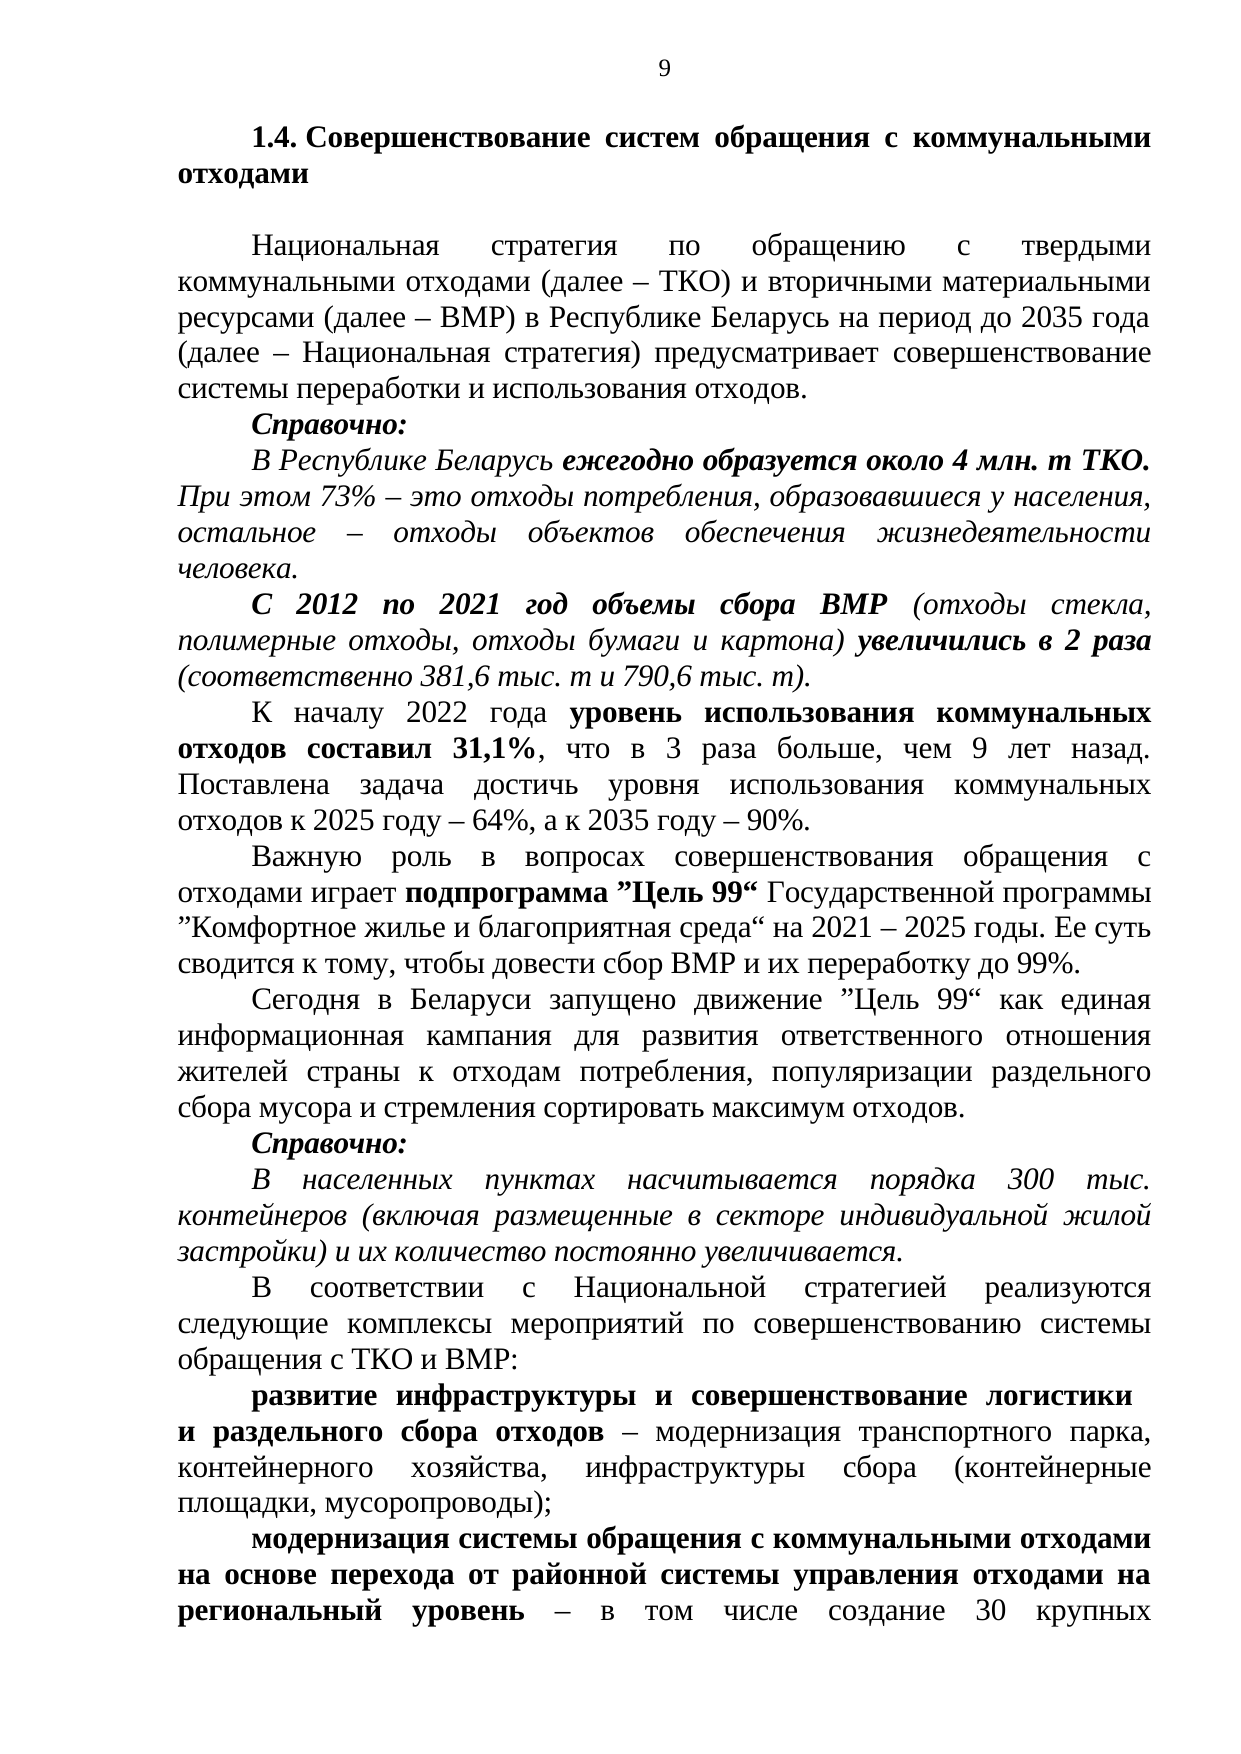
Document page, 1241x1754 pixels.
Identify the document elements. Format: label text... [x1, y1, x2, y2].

text В Республике Беларусь ежегодно образуется около 4 млн. т ТКО. При этом 73% – это отходы потребления, образовавшиеся у населения, остальное – отходы объектов обеспечения жизнедеятельности человека. [177, 442, 1152, 585]
text К началу 2022 года уровень использования коммунальных отходов составил 31,1%, что в 3 раза больше, чем 9 лет назад. Поставлена задача достичь уровня использования коммунальных отходов к 2025 году – 64%, а к 2035 году – 90%. [177, 693, 1152, 837]
text С 2012 по 2021 год объемы сбора ВМР (отходы стекла, полимерные отходы, отходы бумаги и картона) увеличились в 2 раза (соответственно 381,6 тыс. т и 790,6 тыс. т). [177, 585, 1152, 693]
text Важную роль в вопросах совершенствования обращения с отходами играет подпрограмма ”Цель 99“ Государственной программы ”Комфортное жилье и благоприятная среда“ на 2021 – 2025 годы. Ее суть сводится к тому, чтобы довести сбор ВМР и их переработку до 99%. [177, 837, 1152, 981]
text развитие инфраструктуры и совершенствование логистики и раздельного сбора отходов – модернизация транспортного парка, контейнерного хозяйства, инфраструктуры сбора (контейнерные площадки, мусоропроводы); [177, 1376, 1152, 1520]
text 1.4. Совершенствование систем обращения с коммунальными отходами [177, 118, 1152, 190]
text Сегодня в Беларуси запущено движение ”Цель 99“ как единая информационная кампания для развития ответственного отношения жителей страны к отходам потребления, популяризации раздельного сбора мусора и стремления сортировать максимум отходов. [177, 981, 1152, 1124]
text Справочно: [177, 406, 1152, 442]
text В соответствии с Национальной стратегией реализуются следующие комплексы мероприятий по совершенствованию системы обращения с ТКО и ВМР: [177, 1268, 1152, 1376]
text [177, 1520, 1152, 1627]
text В населенных пунктах насчитывается порядка 300 тыс. контейнеров (включая размещенные в секторе индивидуальной жилой застройки) и их количество постоянно увеличивается. [177, 1160, 1152, 1268]
text Справочно: [177, 1124, 1152, 1160]
text Национальная стратегия по обращению с твердыми коммунальными отходами (далее – ТКО) и вторичными материальными ресурсами (далее – ВМР) в Республике Беларусь на период до 2035 года (далее – Национальная стратегия) предусматривает совершенствование системы переработки и использования отходов. [177, 226, 1152, 406]
